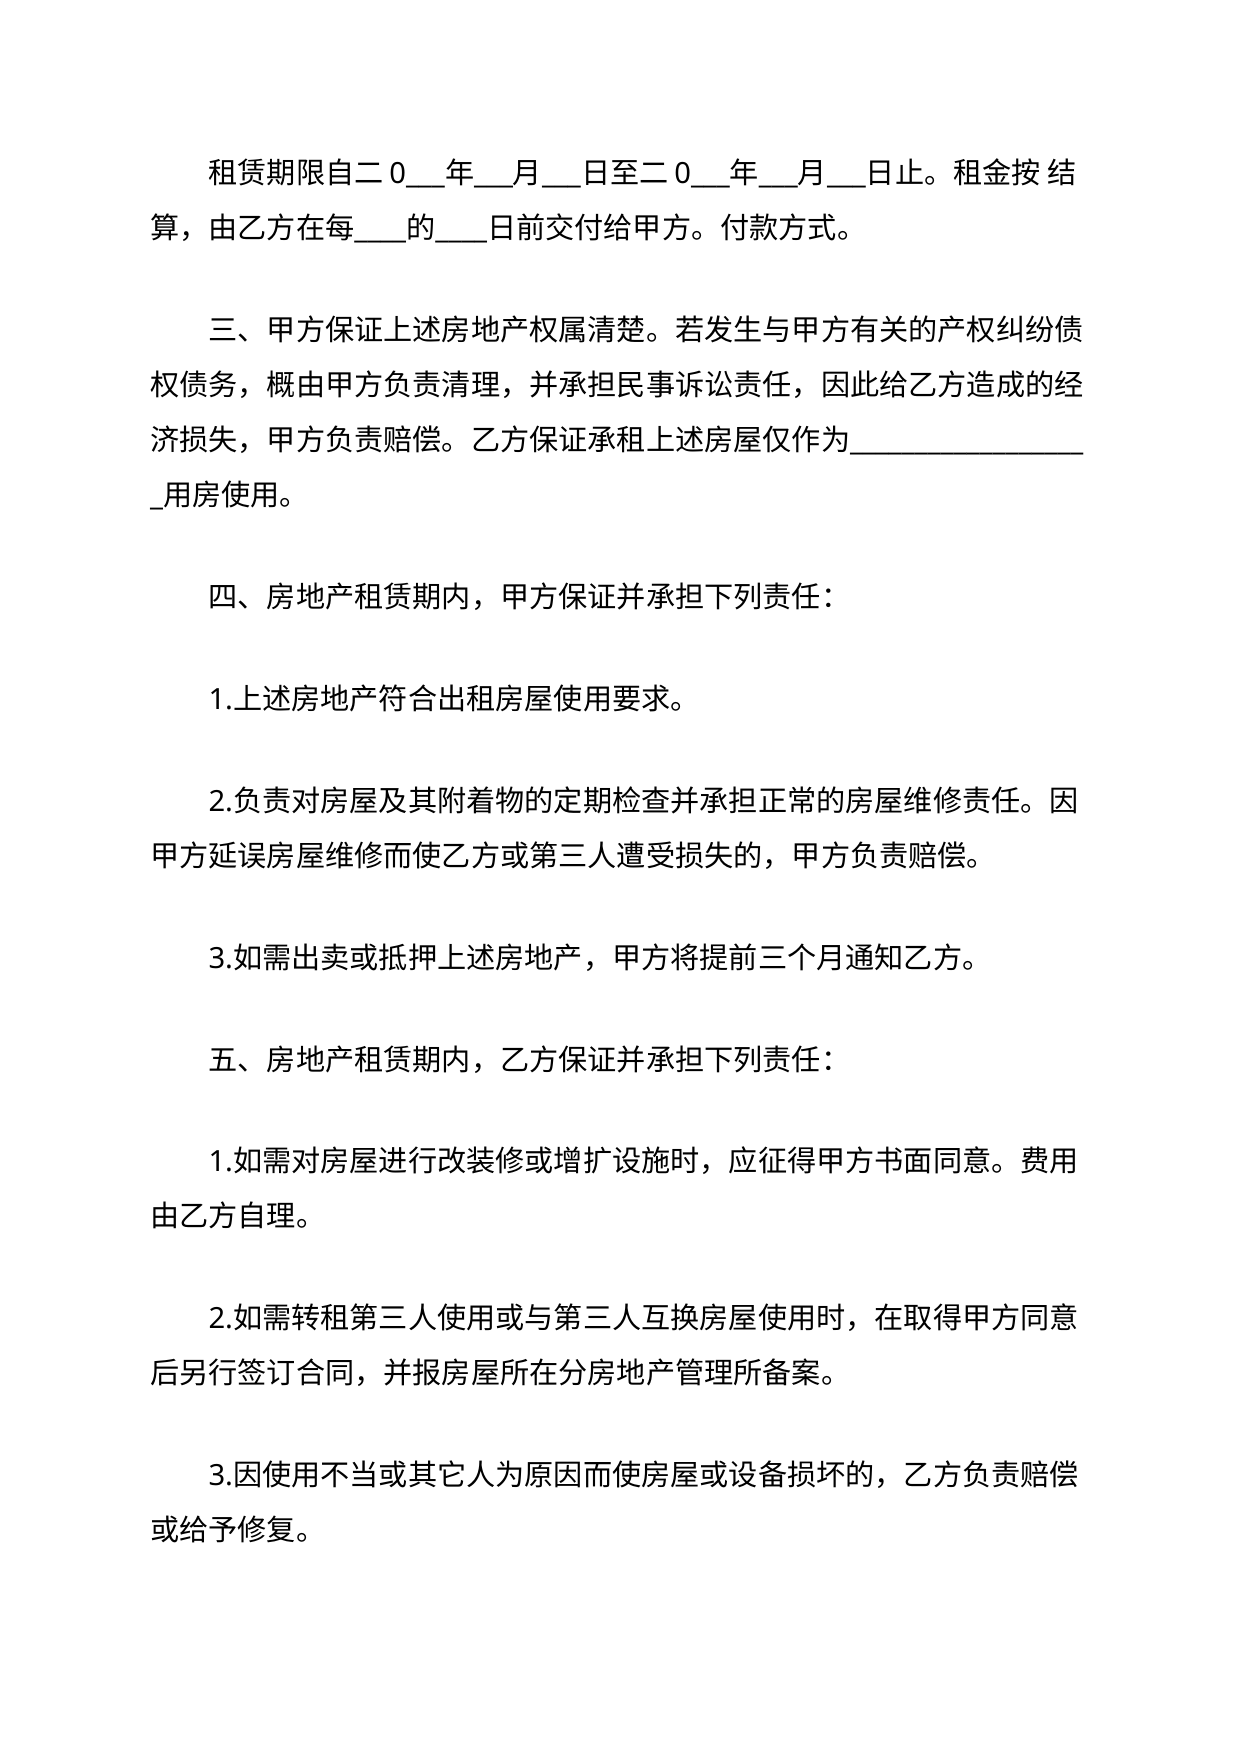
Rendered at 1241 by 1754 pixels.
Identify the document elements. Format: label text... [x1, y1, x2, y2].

text 四、房地产租赁期内，甲方保证并承担下列责任： [150, 574, 1090, 616]
text 2.如需转租第三人使用或与第三人互换房屋使用时，在取得甲方同意后另行签订合同，并报房屋所在分房地产管理所备案。 [150, 1295, 1090, 1392]
text 三、甲方保证上述房地产权属清楚。若发生与甲方有关的产权纠纷债权债务，概由甲方负责清理，并承担民事诉讼责任，因此给乙方造成的经济损失，甲方负责赔偿。乙方保证承租上述房屋仅作为___________________用房使用。 [150, 307, 1090, 514]
text 1.如需对房屋进行改装修或增扩设施时，应征得甲方书面同意。费用由乙方自理。 [150, 1138, 1090, 1235]
text 3.因使用不当或其它人为原因而使房屋或设备损坏的，乙方负责赔偿或给予修复。 [150, 1452, 1090, 1549]
text 1.上述房地产符合出租房屋使用要求。 [150, 676, 1090, 718]
text 租赁期限自二0___年___月___日至二0___年___月___日止。租金按 结算，由乙方在每____的____日前交付给甲方。付款方式。 [150, 150, 1090, 247]
text 3.如需出卖或抵押上述房地产，甲方将提前三个月通知乙方。 [150, 934, 1090, 977]
text 2.负责对房屋及其附着物的定期检查并承担正常的房屋维修责任。因甲方延误房屋维修而使乙方或第三人遭受损失的，甲方负责赔偿。 [150, 777, 1090, 875]
text 五、房地产租赁期内，乙方保证并承担下列责任： [150, 1036, 1090, 1078]
